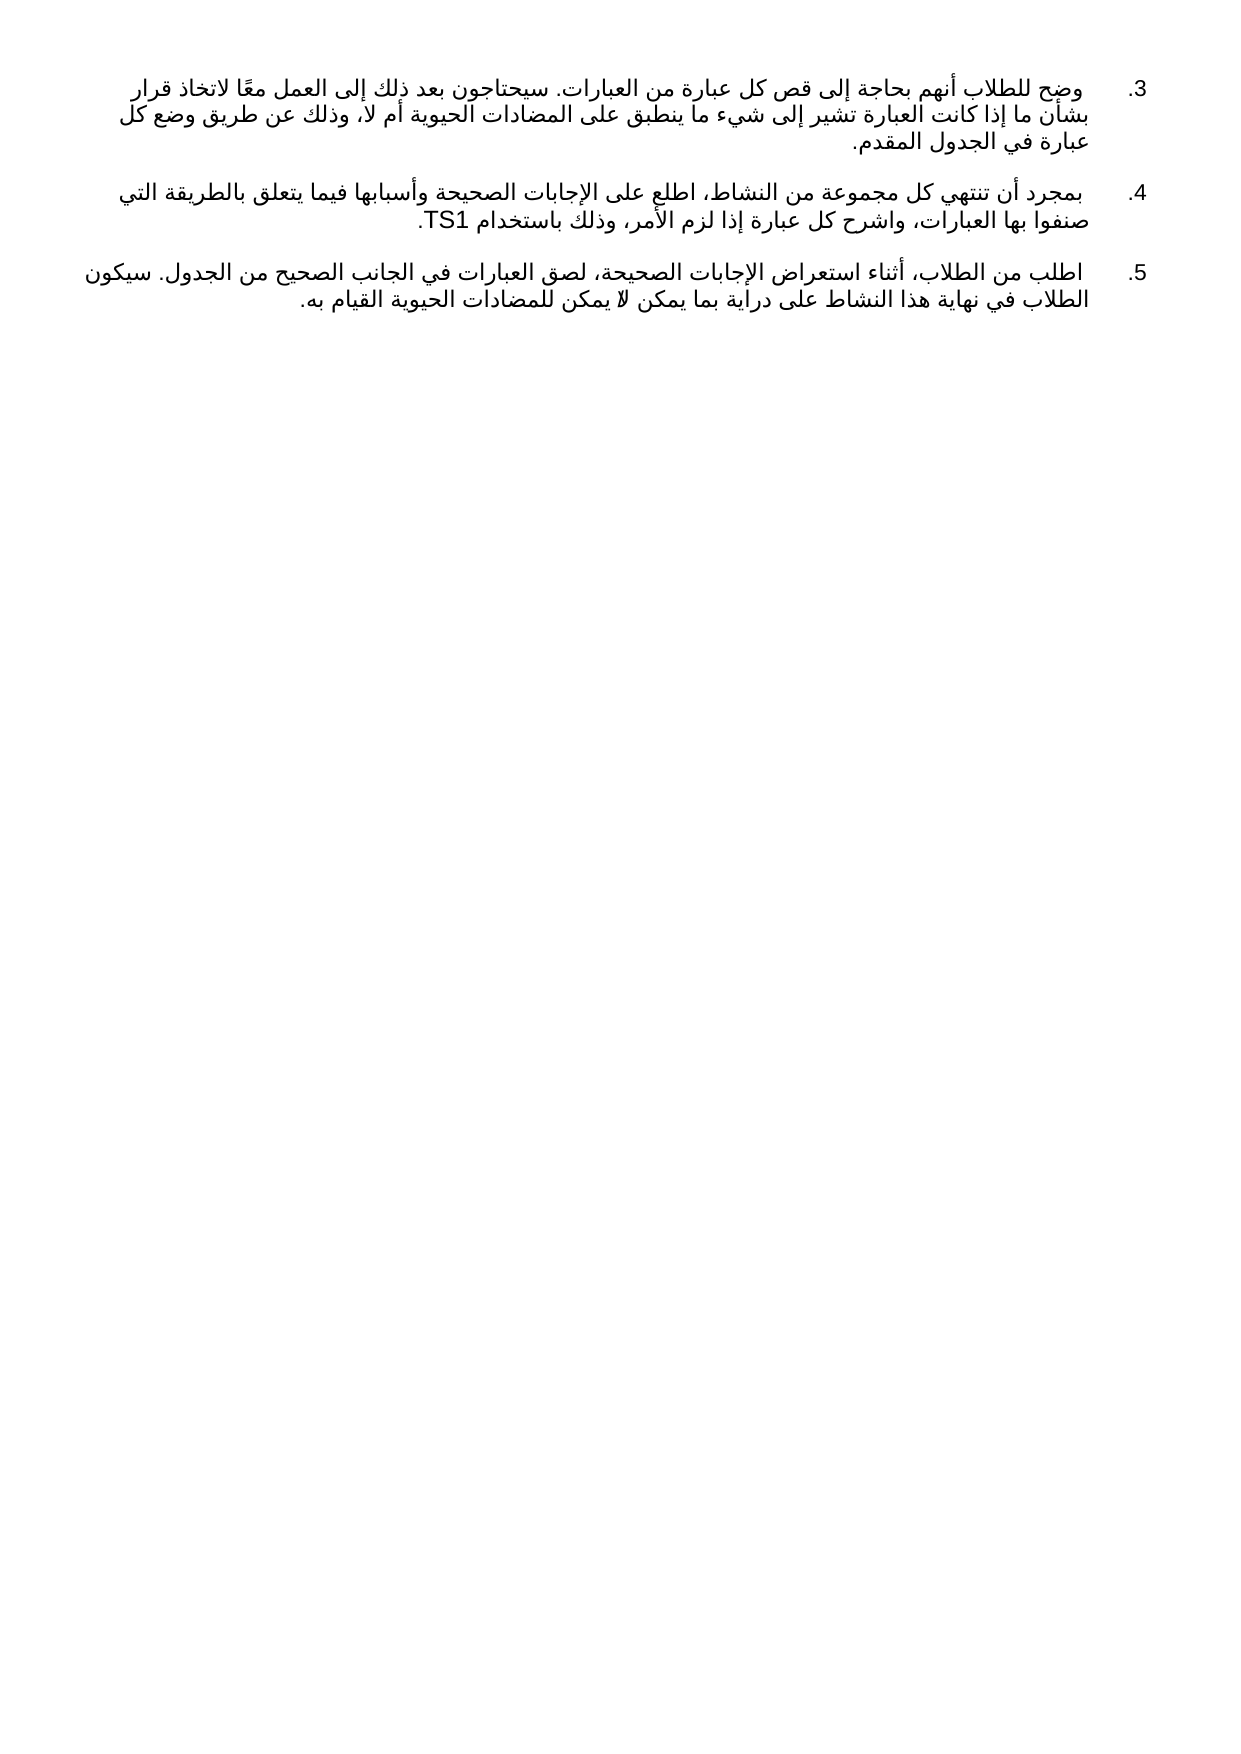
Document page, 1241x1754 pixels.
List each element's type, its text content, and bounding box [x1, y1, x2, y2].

list بمجرد أن تنتهي كل مجموعة من النشاط، اطلع على الإجابات الصحيحة وأسبابها فيما يتعلق بالطريقة التي صنفوا بها العبارات، واشرح كل عبارة إذا لزم الأمر، وذلك باستخدام TS1. [75, 179, 1128, 234]
list وضح للطلاب أنهم بحاجة إلى قص كل عبارة من العبارات. سيحتاجون بعد ذلك إلى العمل معًا لاتخاذ قرار بشأن ما إذا كانت العبارة تشير إلى شيء ما ينطبق على المضادات الحيوية أم لا، وذلك عن طريق وضع كل عبارة في الجدول المقدم. [75, 75, 1128, 154]
list اطلب من الطلاب، أثناء استعراض الإجابات الصحيحة، لصق العبارات في الجانب الصحيح من الجدول. سيكون الطلاب في نهاية هذا النشاط على دراية بما يمكن/لا يمكن للمضادات الحيوية القيام به. [75, 259, 1128, 312]
